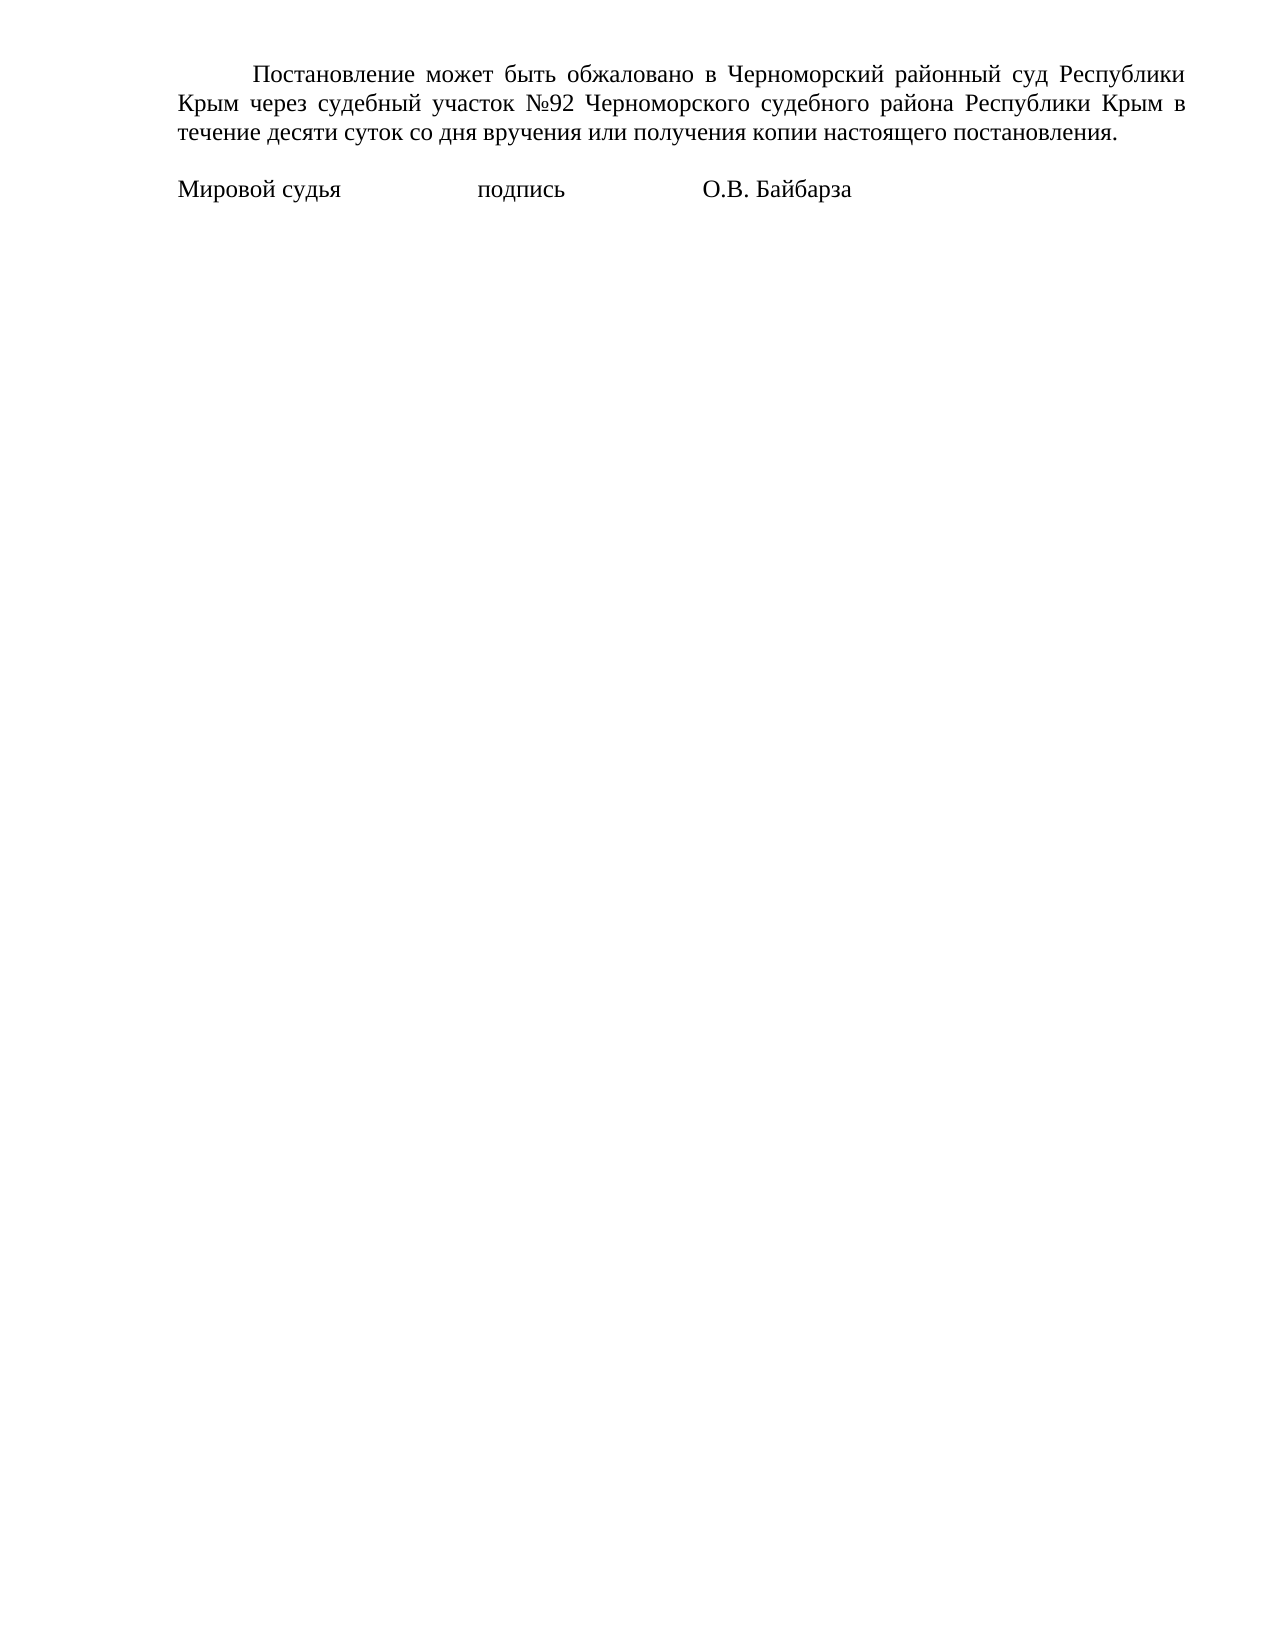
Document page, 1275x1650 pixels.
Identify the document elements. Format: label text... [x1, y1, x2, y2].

text Мировой судья подпись О.В. Байбарза [177, 174, 1186, 203]
text Постановление может быть обжаловано в Черноморский районный суд Республики Крым через судебный участок №92 Черноморского судебного района Республики Крым в течение десяти суток со дня вручения или получения копии настоящего постановления. [177, 59, 1186, 145]
